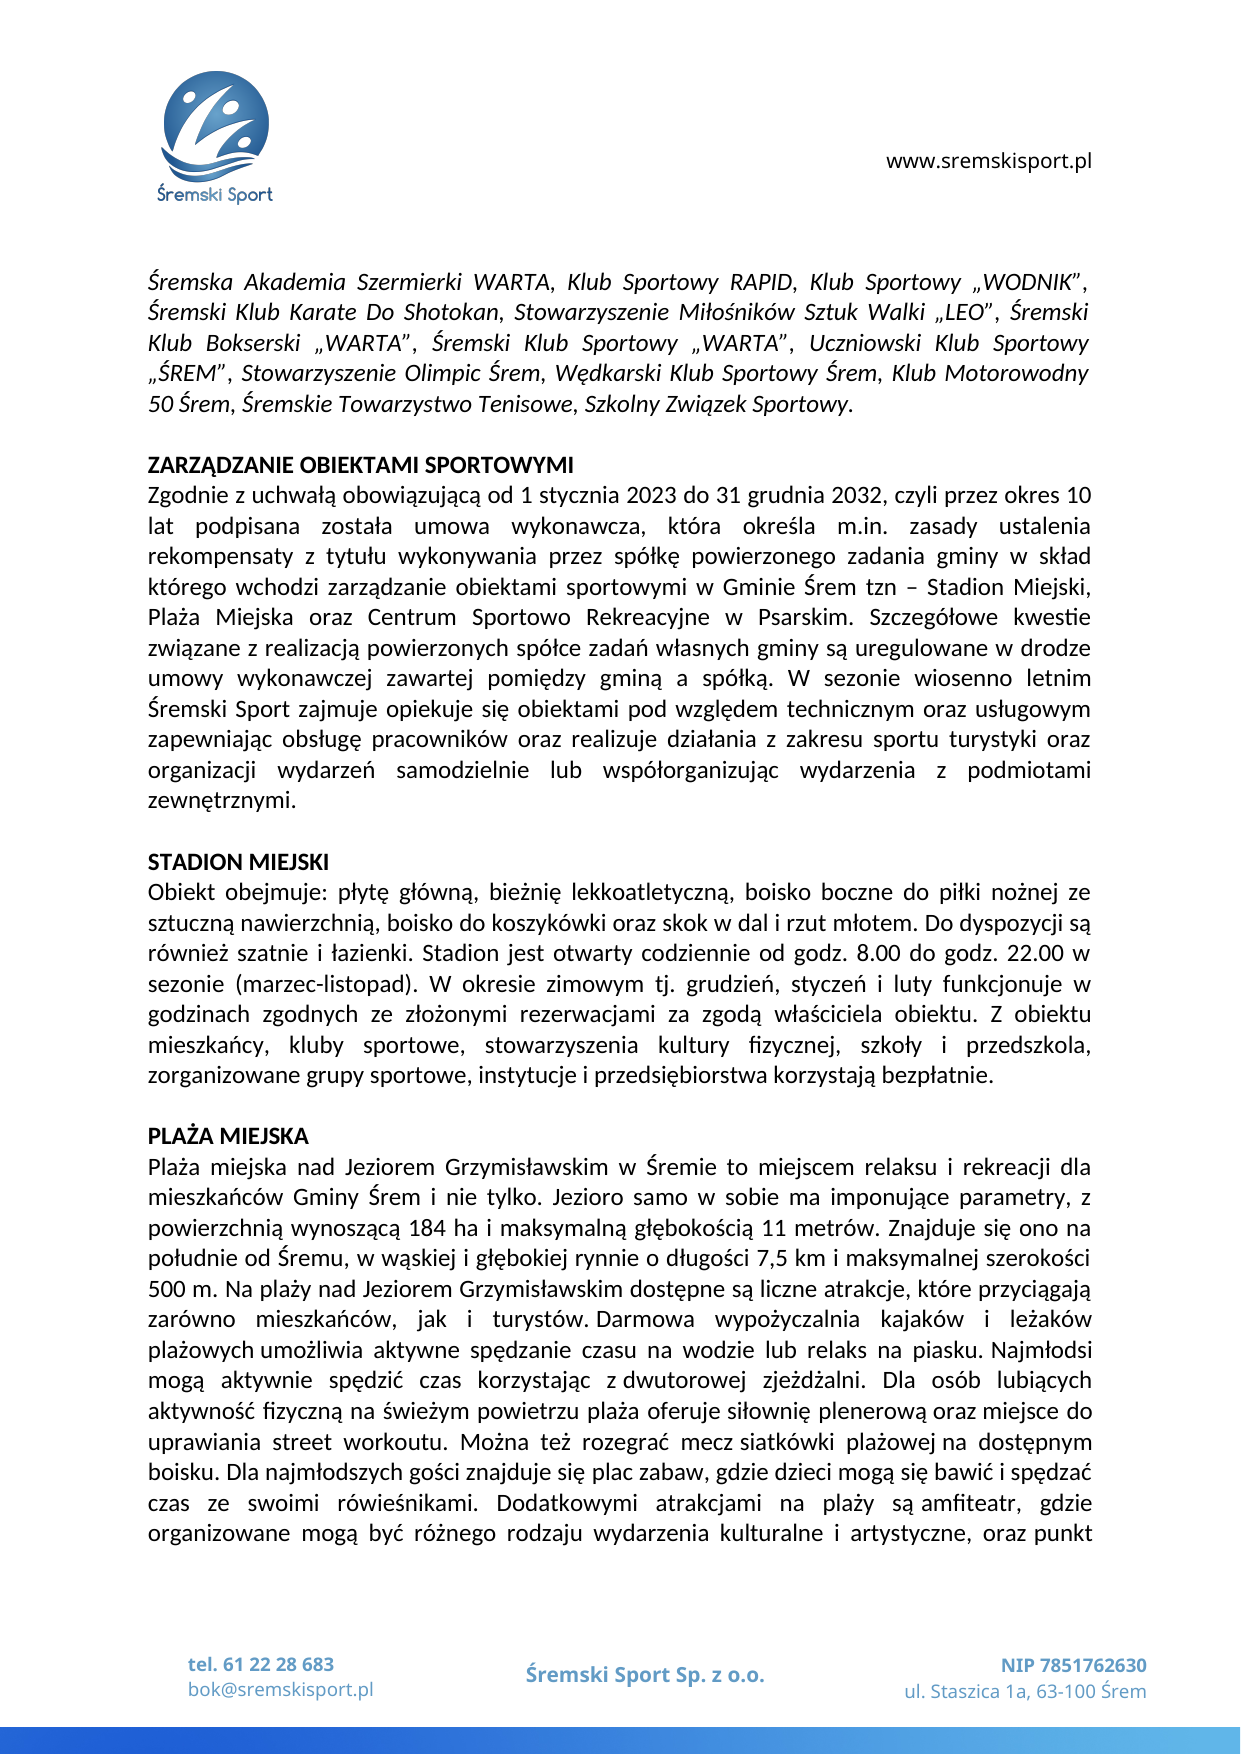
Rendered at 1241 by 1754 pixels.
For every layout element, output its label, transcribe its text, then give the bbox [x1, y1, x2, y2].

text PLAŻA MIEJSKA [148, 1120, 1093, 1151]
text Obiekt obejmuje: płytę główną, bieżnię lekkoatletyczną, boisko boczne do piłki nożnej ze sztuczną nawierzchnią, boisko do koszykówki oraz skok w dal i rzut młotem. Do dyspozycji są również szatnie i łazienki. Stadion jest otwarty codziennie od godz. 8.00 do godz. 22.00 w sezonie (marzec-listopad). W okresie zimowym tj. grudzień, styczeń i luty funkcjonuje w godzinach zgodnych ze złożonymi rezerwacjami za zgodą właściciela obiektu. Z obiektu mieszkańcy, kluby sportowe, stowarzyszenia kultury fizycznej, szkoły i przedszkola, zorganizowane grupy sportowe, instytucje i przedsiębiorstwa korzystają bezpłatnie. [148, 876, 1093, 1090]
picture [0, 1727, 1241, 1754]
picture [123, 46, 307, 230]
text ZARZĄDZANIE OBIEKTAMI SPORTOWYMI Zgodnie z uchwałą obowiązującą od 1 stycznia 2023 do 31 grudnia 2032, czyli przez okres 10 lat podpisana została umowa wykonawcza, która określa m.in. zasady ustalenia rekompensaty z tytułu wykonywania przez spółkę powierzonego zadania gminy w skład którego wchodzi zarządzanie obiektami sportowymi w Gminie Śrem tzn – Stadion Miejski, Plaża Miejska oraz Centrum Sportowo Rekreacyjne w Psarskim. Szczegółowe kwestie związane z realizacją powierzonych spółce zadań własnych gminy są uregulowane w drodze umowy wykonawczej zawartej pomiędzy gminą a spółką. W sezonie wiosenno letnim Śremski Sport zajmuje opiekuje się obiektami pod względem technicznym oraz usługowym zapewniając obsługę pracowników oraz realizuje działania z zakresu sportu turystyki oraz organizacji wydarzeń samodzielnie lub współorganizując wydarzenia z podmiotami zewnętrznymi. [148, 449, 1093, 815]
text Śremska Akademia Szermierki WARTA, Klub Sportowy RAPID, Klub Sportowy „WODNIK”, Śremski Klub Karate Do Shotokan, Stowarzyszenie Miłośników Sztuk Walki „LEO”, Śremski Klub Bokserski „WARTA”, Śremski Klub Sportowy „WARTA”, Uczniowski Klub Sportowy „ŚREM”, Stowarzyszenie Olimpic Śrem, Wędkarski Klub Sportowy Śrem, Klub Motorowodny 50 Śrem, Śremskie Towarzystwo Tenisowe, Szkolny Związek Sportowy. [148, 266, 1093, 418]
text STADION MIEJSKI [148, 846, 1093, 876]
